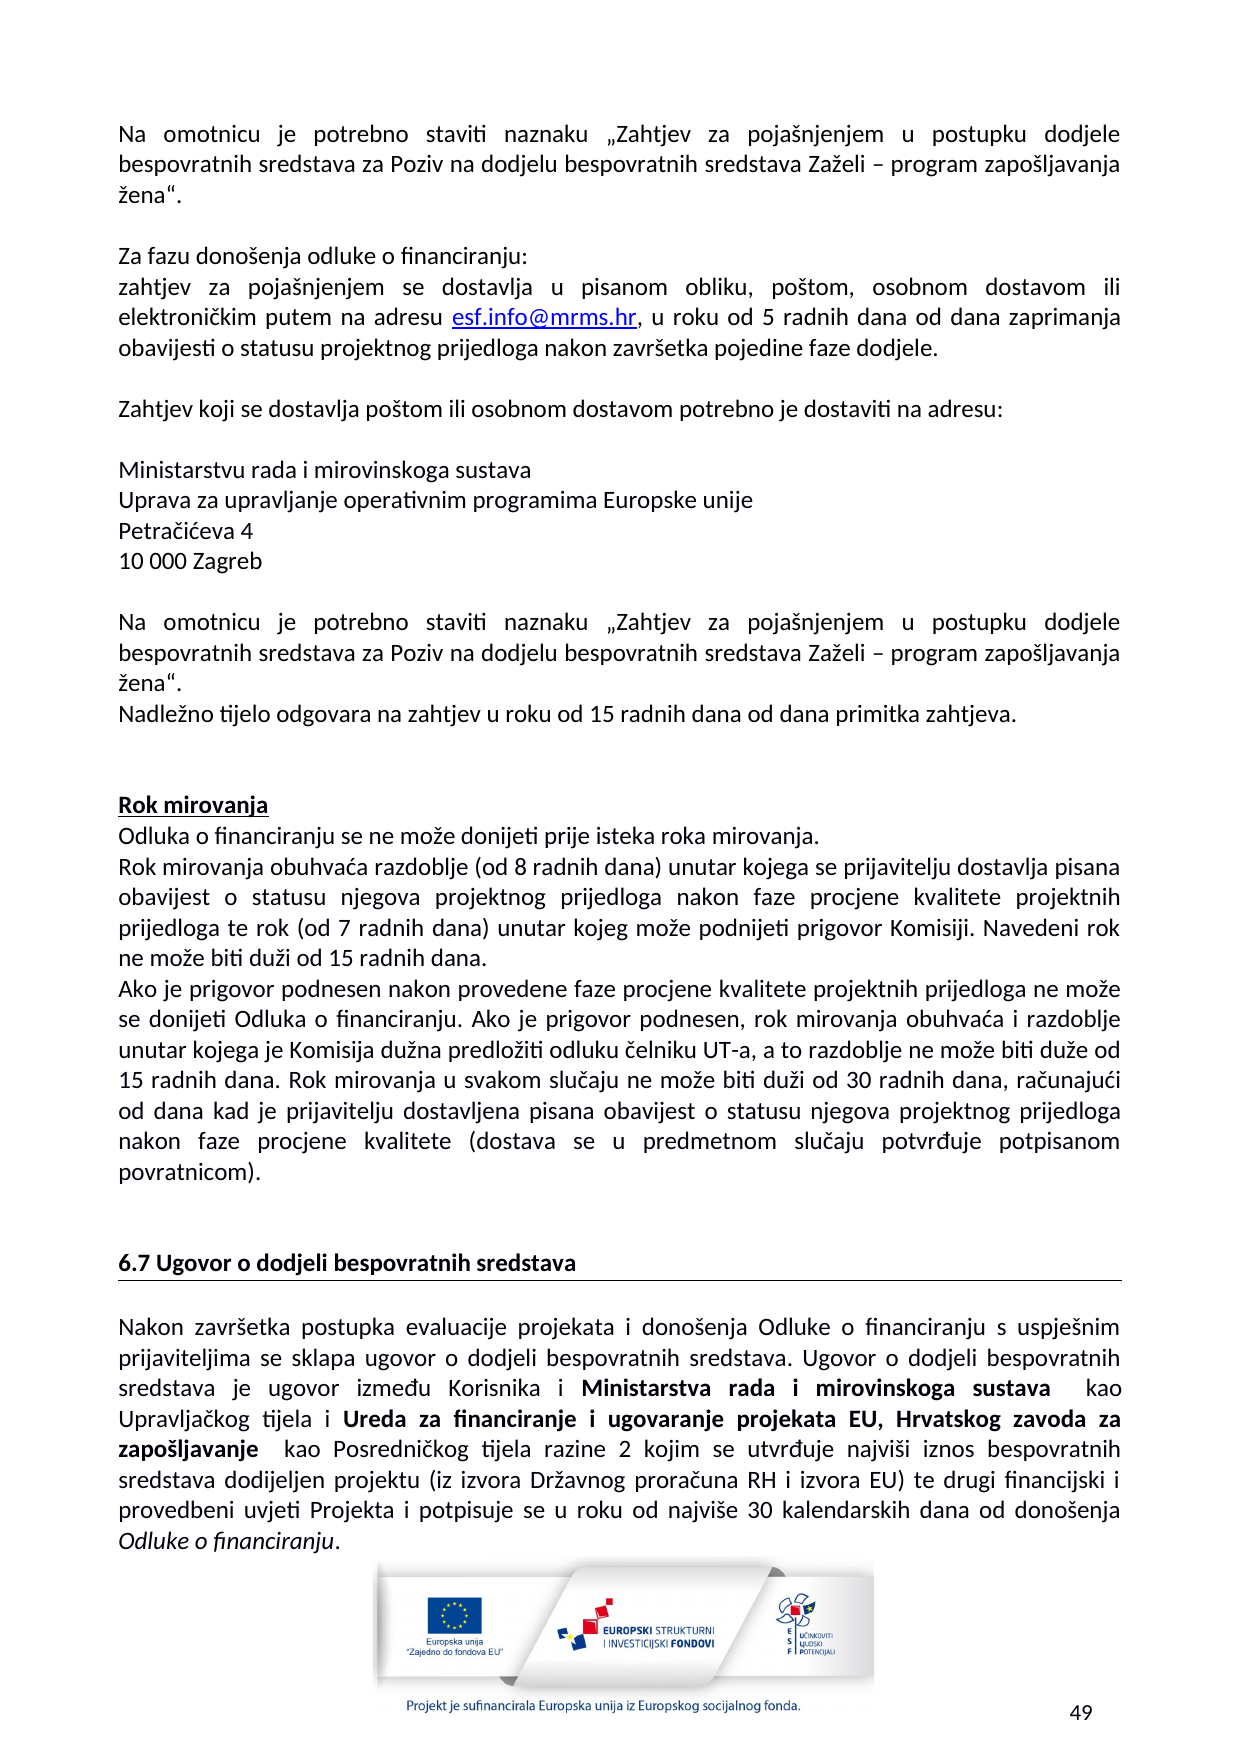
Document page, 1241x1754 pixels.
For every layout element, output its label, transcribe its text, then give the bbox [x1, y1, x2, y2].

text Na omotnicu je potrebno staviti naznaku „Zahtjev za pojašnjenjem u postupku dodjele bespovratnih sredstava za Poziv na dodjelu bespovratnih sredstava Zaželi – program zapošljavanja žena“. [118, 118, 1122, 210]
text Ministarstvu rada i mirovinskoga sustava [118, 454, 1122, 484]
text Na omotnicu je potrebno staviti naznaku „Zahtjev za pojašnjenjem u postupku dodjele bespovratnih sredstava za Poziv na dodjelu bespovratnih sredstava Zaželi – program zapošljavanja žena“. [118, 606, 1122, 698]
text 6.7 Ugovor o dodjeli bespovratnih sredstava [118, 1247, 1122, 1280]
text Zahtjev koji se dostavlja poštom ili osobnom dostavom potrebno je dostaviti na adresu: [118, 393, 1122, 423]
text zahtjev za pojašnjenjem se dostavlja u pisanom obliku, poštom, osobnom dostavom ili elektroničkim putem na adresu esf.info@mrms.hr, u roku od 5 radnih dana od dana zaprimanja obavijesti o statusu projektnog prijedloga nakon završetka pojedine faze dodjele. [118, 271, 1122, 362]
text Rok mirovanja [118, 789, 1122, 820]
text Rok mirovanja obuhvaća razdoblje (od 8 radnih dana) unutar kojega se prijavitelju dostavlja pisana obavijest o statusu njegova projektnog prijedloga nakon faze procjene kvalitete projektnih prijedloga te rok (od 7 radnih dana) unutar kojeg može podnijeti prigovor Komisiji. Navedeni rok ne može biti duži od 15 radnih dana. [118, 851, 1122, 973]
text Ako je prigovor podnesen nakon provedene faze procjene kvalitete projektnih prijedloga ne može se donijeti Odluka o financiranju. Ako je prigovor podnesen, rok mirovanja obuhvaća i razdoblje unutar kojega je Komisija dužna predložiti odluku čelniku UT-a, a to razdoblje ne može biti duže od 15 radnih dana. Rok mirovanja u svakom slučaju ne može biti duži od 30 radnih dana, računajući od dana kad je prijavitelju dostavljena pisana obavijest o statusu njegova projektnog prijedloga nakon faze procjene kvalitete (dostava se u predmetnom slučaju potvrđuje potpisanom povratnicom). [118, 973, 1122, 1186]
text Uprava za upravljanje operativnim programima Europske unije [118, 484, 1122, 515]
picture [372, 1556, 875, 1721]
text Petračićeva 4 [118, 515, 1122, 545]
text Odluka o financiranju se ne može donijeti prije isteka roka mirovanja. [118, 820, 1122, 851]
text Nadležno tijelo odgovara na zahtjev u roku od 15 radnih dana od dana primitka zahtjeva. [118, 698, 1122, 728]
text Nakon završetka postupka evaluacije projekata i donošenja Odluke o financiranju s uspješnim prijaviteljima se sklapa ugovor o dodjeli bespovratnih sredstava. Ugovor o dodjeli bespovratnih sredstava je ugovor između Korisnika i Ministarstva rada i mirovinskoga sustava kao Upravljačkog tijela i Ureda za financiranje i ugovaranje projekata EU, Hrvatskog zavoda za zapošljavanje kao Posredničkog tijela razine 2 kojim se utvrđuje najviši iznos bespovratnih sredstava dodijeljen projektu (iz izvora Državnog proračuna RH i izvora EU) te drugi financijski i provedbeni uvjeti Projekta i potpisuje se u roku od najviše 30 kalendarskih dana od donošenja Odluke o financiranju. [118, 1312, 1122, 1556]
text Za fazu donošenja odluke o financiranju: [118, 240, 1122, 271]
text 10 000 Zagreb [118, 545, 1122, 576]
